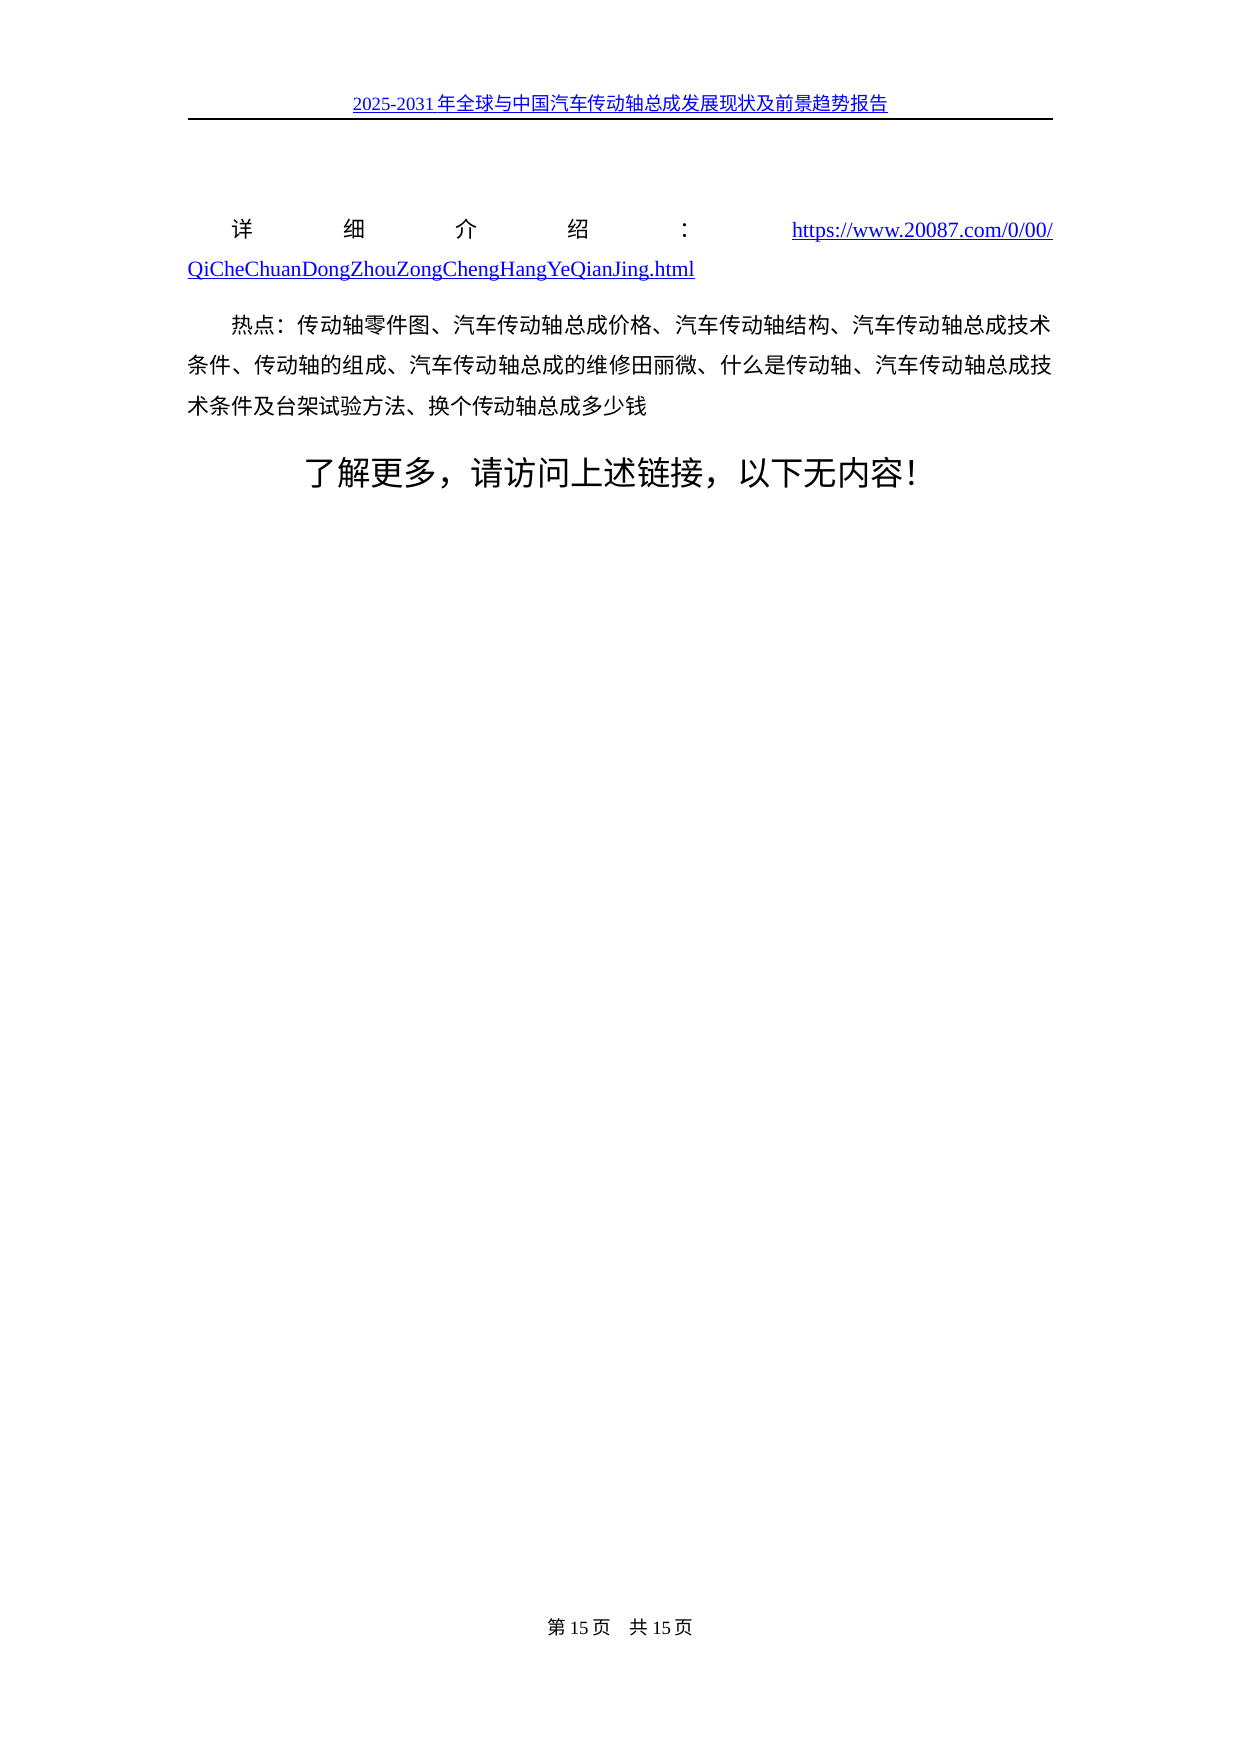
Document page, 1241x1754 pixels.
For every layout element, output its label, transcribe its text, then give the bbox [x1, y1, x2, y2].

text 详细介绍：https://www.20087.com/0/00/QiCheChuanDongZhouZongChengHangYeQianJing.html [187, 212, 1053, 285]
title 了解更多，请访问上述链接，以下无内容！ [187, 438, 1053, 503]
text 热点：传动轴零件图、汽车传动轴总成价格、汽车传动轴结构、汽车传动轴总成技术条件、传动轴的组成、汽车传动轴总成的维修田丽微、什么是传动轴、汽车传动轴总成技术条件及台架试验方法、换个传动轴总成多少钱 [187, 307, 1053, 421]
